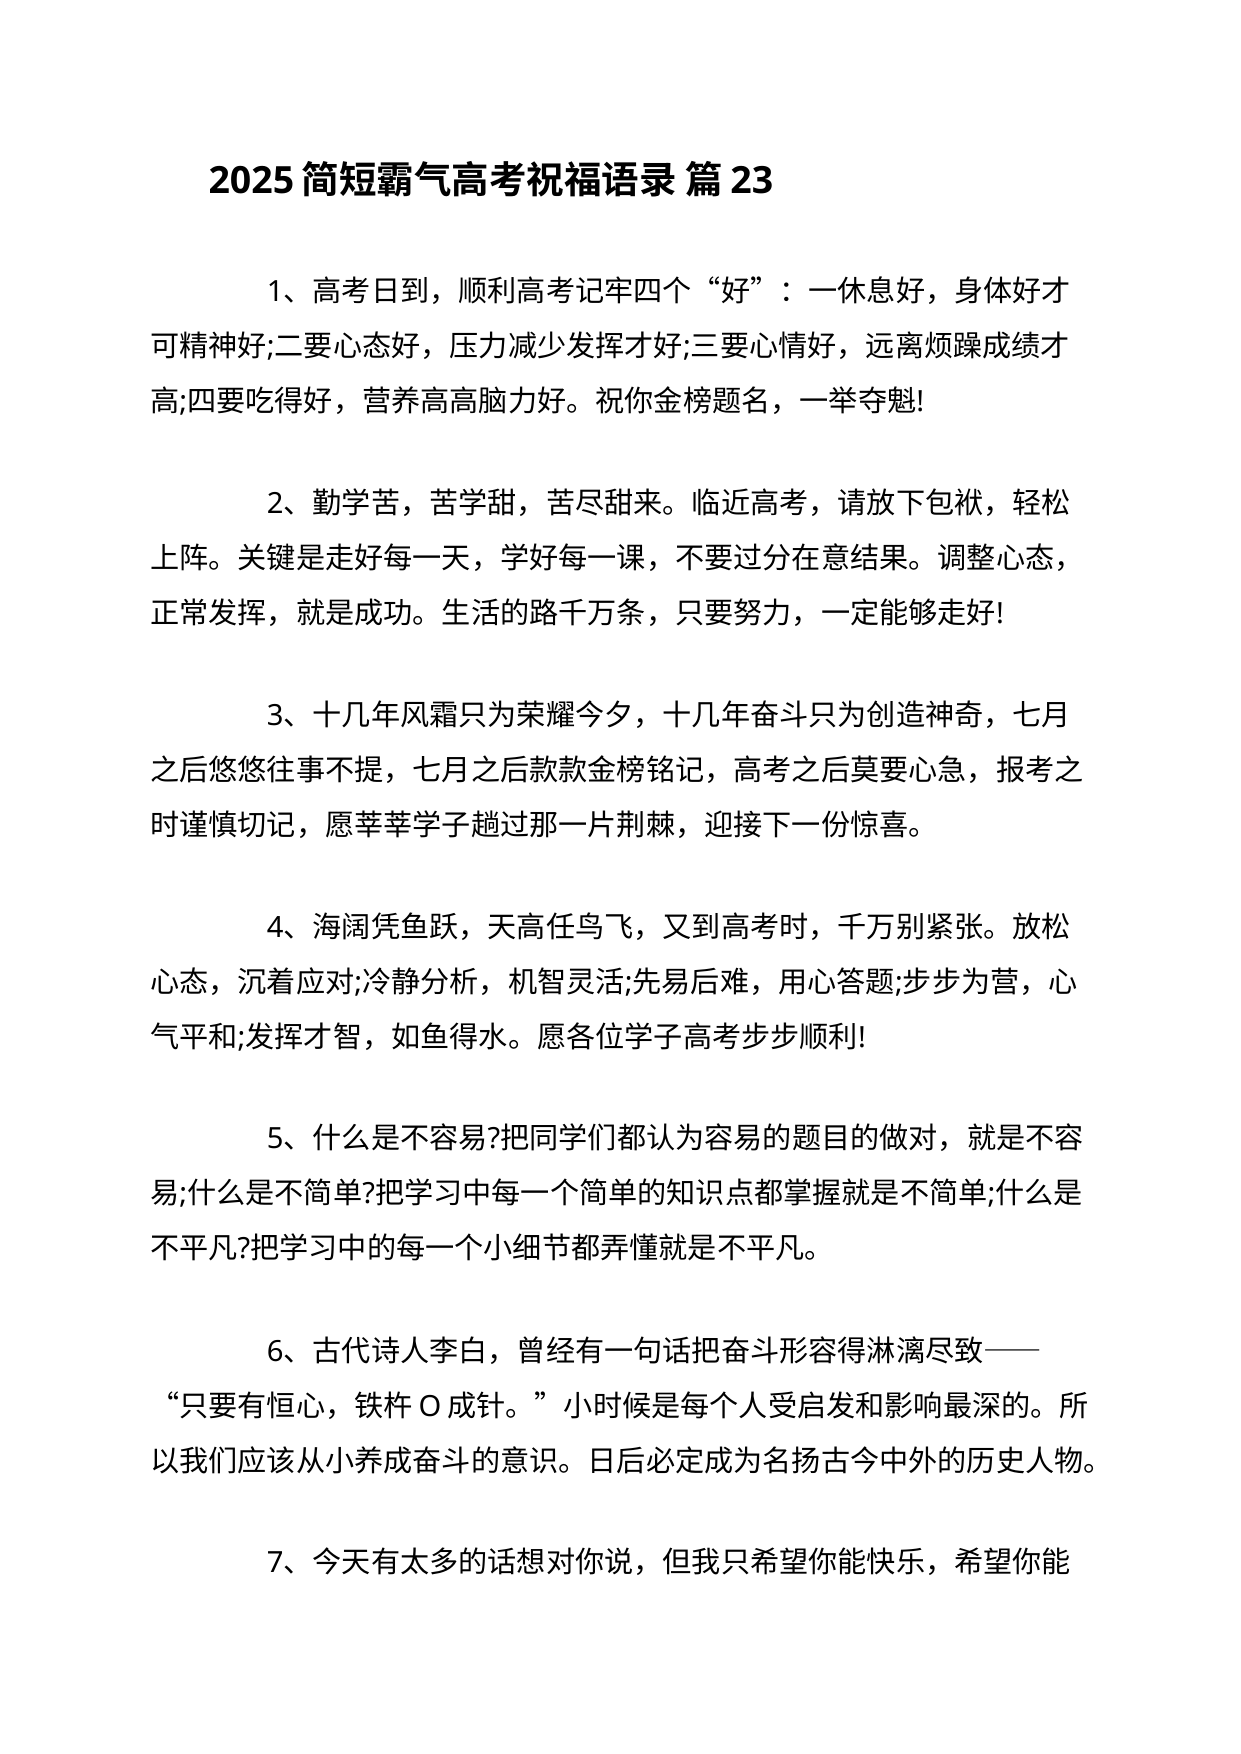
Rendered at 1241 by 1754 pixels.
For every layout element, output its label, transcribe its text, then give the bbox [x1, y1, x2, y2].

text 5、什么是不容易?把同学们都认为容易的题目的做对，就是不容易;什么是不简单?把学习中每一个简单的知识点都掌握就是不简单;什么是不平凡?把学习中的每一个小细节都弄懂就是不平凡。 [150, 1115, 1090, 1267]
text 1、高考日到，顺利高考记牢四个“好”：一休息好，身体好才可精神好;二要心态好，压力减少发挥才好;三要心情好，远离烦躁成绩才高;四要吃得好，营养高高脑力好。祝你金榜题名，一举夺魁! [150, 268, 1090, 420]
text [150, 1539, 1090, 1581]
text 3、十几年风霜只为荣耀今夕，十几年奋斗只为创造神奇，七月之后悠悠往事不提，七月之后款款金榜铭记，高考之后莫要心急，报考之时谨慎切记，愿莘莘学子趟过那一片荆棘，迎接下一份惊喜。 [150, 691, 1090, 844]
text 6、古代诗人李白，曾经有一句话把奋斗形容得淋漓尽致——“只要有恒心，铁杵O成针。”小时候是每个人受启发和影响最深的。所以我们应该从小养成奋斗的意识。日后必定成为名扬古今中外的历史人物。 [150, 1327, 1090, 1479]
text 2025简短霸气高考祝福语录 篇23 [150, 150, 1090, 204]
text 2、勤学苦，苦学甜，苦尽甜来。临近高考，请放下包袱，轻松上阵。关键是走好每一天，学好每一课，不要过分在意结果。调整心态，正常发挥，就是成功。生活的路千万条，只要努力，一定能够走好! [150, 479, 1090, 632]
text 4、海阔凭鱼跃，天高任鸟飞，又到高考时，千万别紧张。放松心态，沉着应对;冷静分析，机智灵活;先易后难，用心答题;步步为营，心气平和;发挥才智，如鱼得水。愿各位学子高考步步顺利! [150, 903, 1090, 1056]
